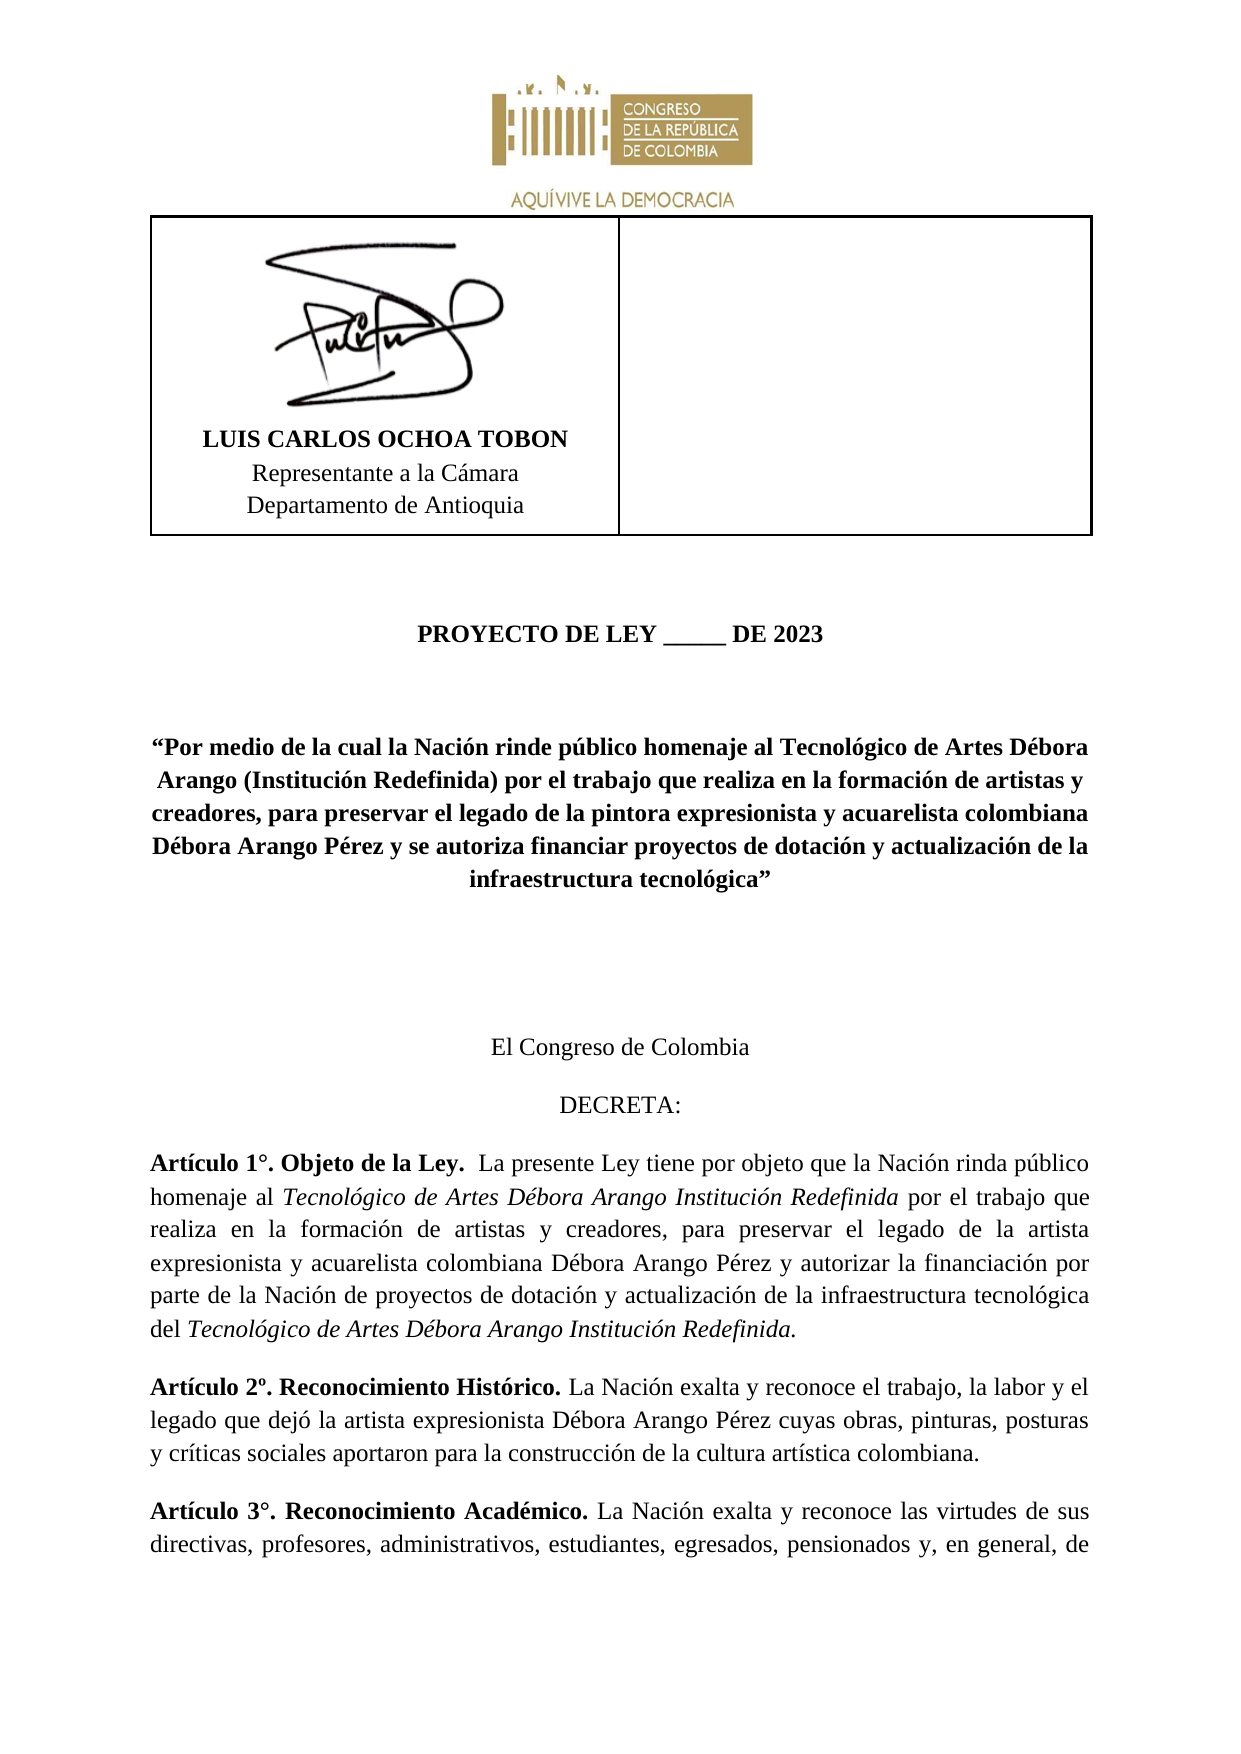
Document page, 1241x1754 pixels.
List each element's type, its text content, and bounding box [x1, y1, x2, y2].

text PROYECTO DE LEY _____ DE 2023 [150, 619, 1090, 647]
picture [487, 75, 753, 212]
text Artículo 2º. Reconocimiento Histórico. La Nación exalta y reconoce el trabajo, la labor y el legado que dejó la artista expresionista Débora Arango Pérez cuyas obras, pinturas, posturas y críticas sociales aportaron para la construcción de la cultura artística colombiana. [150, 1372, 1090, 1466]
text El Congreso de Colombia [150, 1032, 1090, 1061]
text “Por medio de la cual la Nación rinde público homenaje al Tecnológico de Artes Débora Arango (Institución Redefinida) por el trabajo que realiza en la formación de artistas y creadores, para preservar el legado de la pintora expresionista y acuarelista colombiana Débora Arango Pérez y se autoriza financiar proyectos de dotación y actualización de la infraestructura tecnológica” [150, 732, 1090, 893]
picture [248, 227, 522, 421]
text DECRETA: [150, 1091, 1090, 1119]
table_cell [620, 218, 1090, 534]
table_cell LUIS CARLOS OCHOA TOBON Representante a la Cámara Departamento de Antioquia [152, 218, 618, 534]
text Artículo 1°. Objeto de la Ley. La presente Ley tiene por objeto que la Nación rinda público homenaje al Tecnológico de Artes Débora Arango Institución Redefinida por el trabajo que realiza en la formación de artistas y creadores, para preservar el legado de la artista expresionista y acuarelista colombiana Débora Arango Pérez y autorizar la financiación por parte de la Nación de proyectos de dotación y actualización de la infraestructura tecnológica del Tecnológico de Artes Débora Arango Institución Redefinida. [150, 1148, 1090, 1342]
